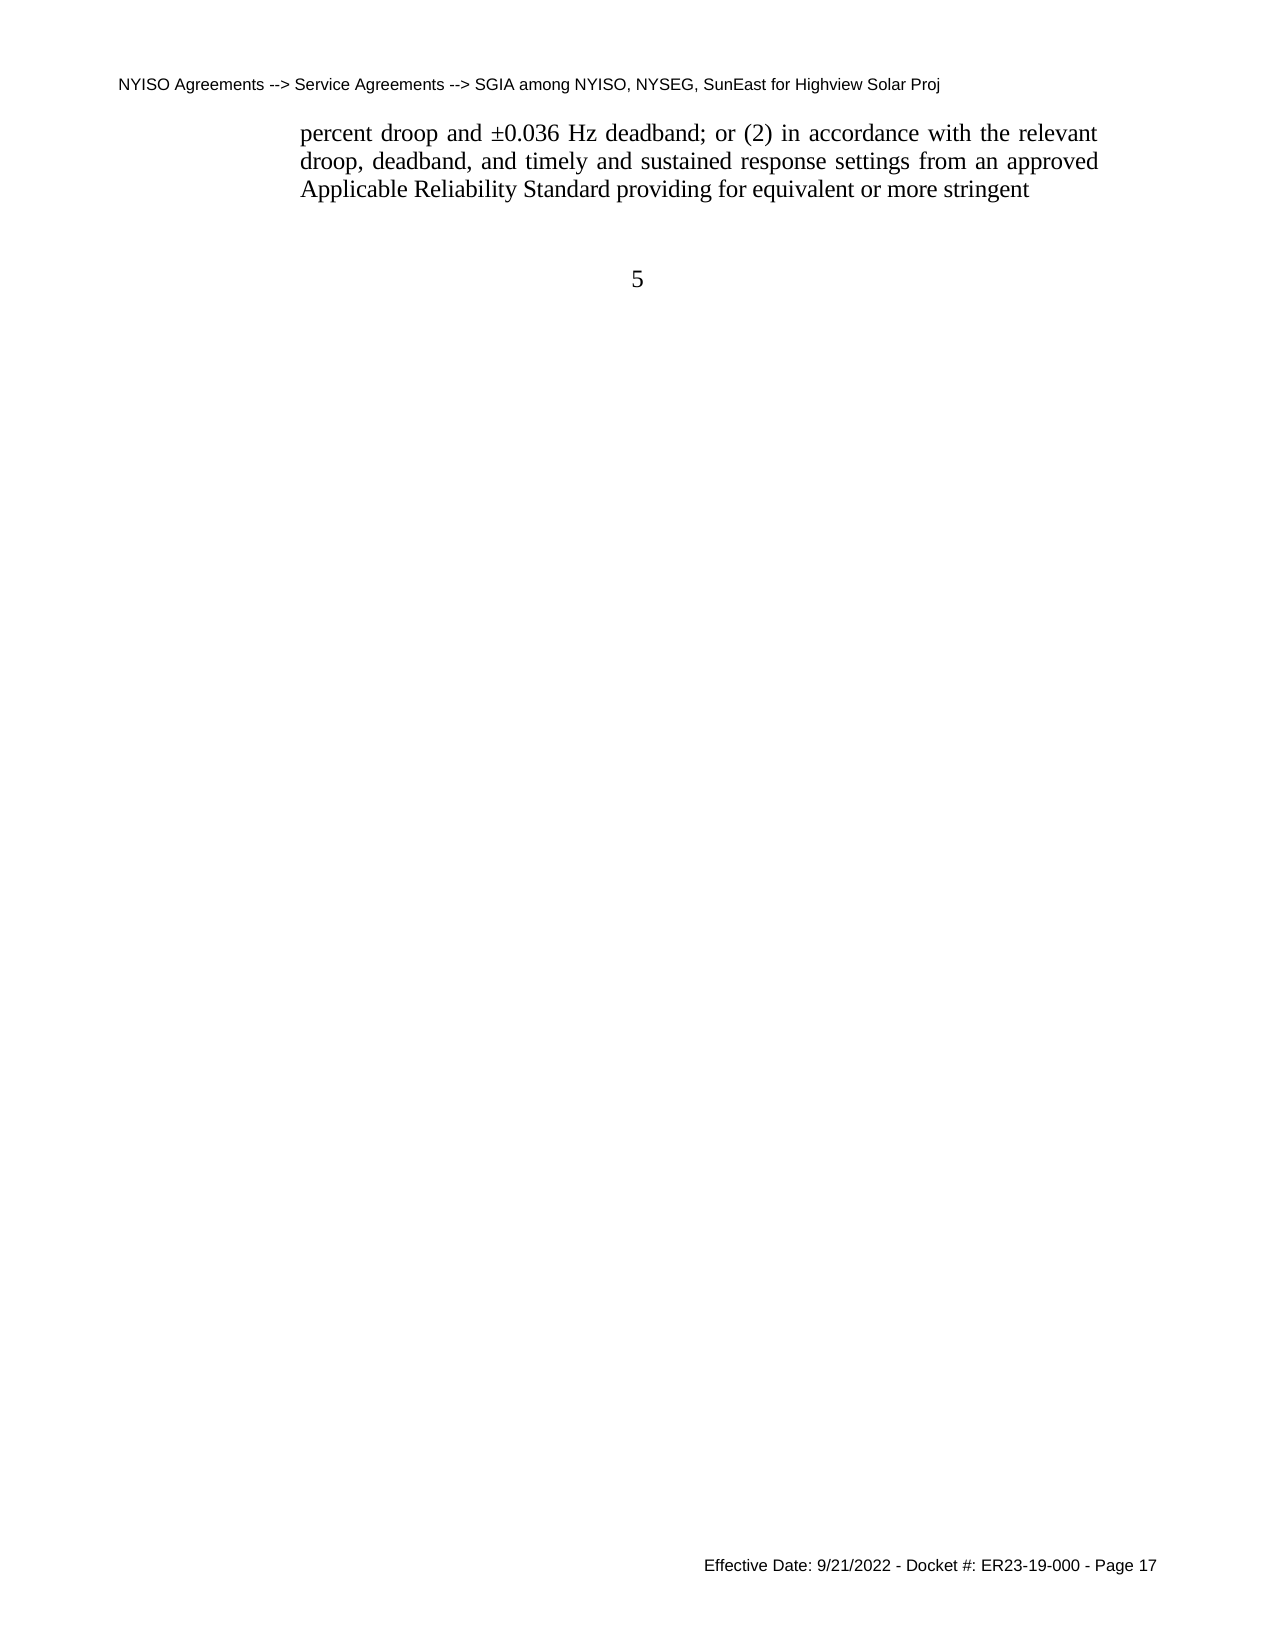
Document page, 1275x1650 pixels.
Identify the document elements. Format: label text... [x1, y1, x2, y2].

text 5 [631, 264, 1275, 293]
text percent droop and ±0.036 Hz deadband; or (2) in accordance with the relevant droop, deadband, and timely and sustained response settings from an approved Applicable Reliability Standard providing for equivalent or more stringent [300, 119, 1107, 203]
